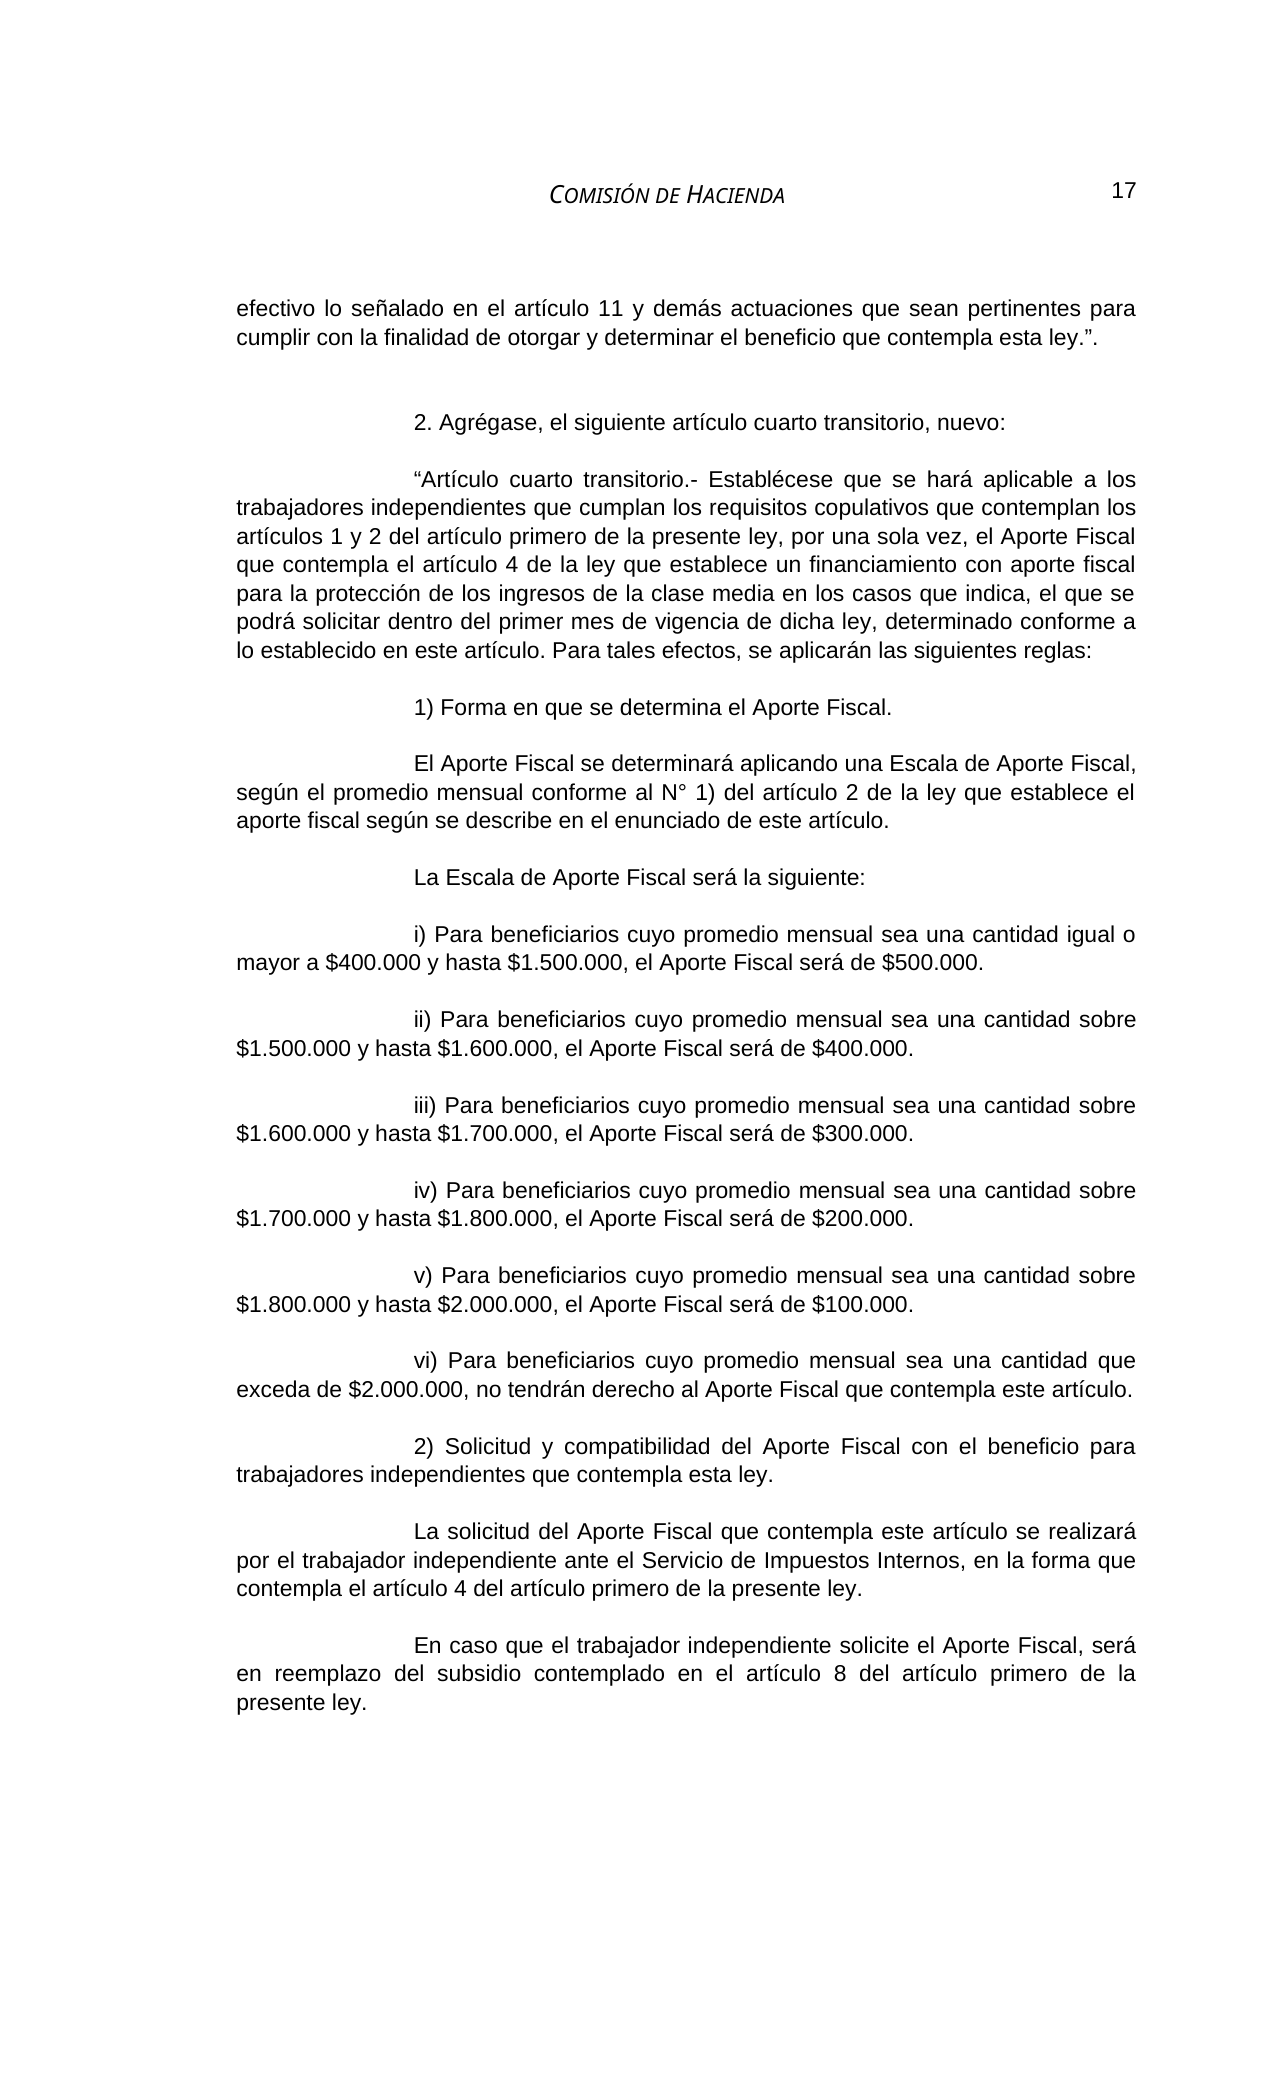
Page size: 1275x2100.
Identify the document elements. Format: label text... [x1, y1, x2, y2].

text iv) Para beneficiarios cuyo promedio mensual sea una cantidad sobre $1.700.000 y hasta $1.800.000, el Aporte Fiscal será de $200.000. [236, 1177, 1137, 1232]
text iii) Para beneficiarios cuyo promedio mensual sea una cantidad sobre $1.600.000 y hasta $1.700.000, el Aporte Fiscal será de $300.000. [236, 1092, 1137, 1146]
text “Artículo cuarto transitorio.- Establécese que se hará aplicable a los trabajadores independientes que cumplan los requisitos copulativos que contemplan los artículos 1 y 2 del artículo primero de la presente ley, por una sola vez, el Aporte Fiscal que contempla el artículo 4 de la ley que establece un financiamiento con aporte fiscal para la protección de los ingresos de la clase media en los casos que indica, el que se podrá solicitar dentro del primer mes de vigencia de dicha ley, determinado conforme a lo establecido en este artículo. Para tales efectos, se aplicarán las siguientes reglas: [236, 466, 1137, 663]
text La solicitud del Aporte Fiscal que contempla este artículo se realizará por el trabajador independiente ante el Servicio de Impuestos Internos, en la forma que contempla el artículo 4 del artículo primero de la presente ley. [236, 1518, 1137, 1601]
text En caso que el trabajador independiente solicite el Aporte Fiscal, será en reemplazo del subsidio contemplado en el artículo 8 del artículo primero de la presente ley. [236, 1632, 1137, 1715]
text 1) Forma en que se determina el Aporte Fiscal. [236, 693, 1137, 720]
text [236, 295, 1137, 350]
text v) Para beneficiarios cuyo promedio mensual sea una cantidad sobre $1.800.000 y hasta $2.000.000, el Aporte Fiscal será de $100.000. [236, 1262, 1137, 1317]
text 2) Solicitud y compatibilidad del Aporte Fiscal con el beneficio para trabajadores independientes que contempla esta ley. [236, 1433, 1137, 1488]
text La Escala de Aporte Fiscal será la siguiente: [236, 864, 1137, 890]
text i) Para beneficiarios cuyo promedio mensual sea una cantidad igual o mayor a $400.000 y hasta $1.500.000, el Aporte Fiscal será de $500.000. [236, 921, 1137, 976]
text El Aporte Fiscal se determinará aplicando una Escala de Aporte Fiscal, según el promedio mensual conforme al N° 1) del artículo 2 de la ley que establece el aporte fiscal según se describe en el enunciado de este artículo. [236, 750, 1137, 833]
text 2. Agrégase, el siguiente artículo cuarto transitorio, nuevo: [236, 409, 1137, 435]
text ii) Para beneficiarios cuyo promedio mensual sea una cantidad sobre $1.500.000 y hasta $1.600.000, el Aporte Fiscal será de $400.000. [236, 1006, 1137, 1061]
text vi) Para beneficiarios cuyo promedio mensual sea una cantidad que exceda de $2.000.000, no tendrán derecho al Aporte Fiscal que contempla este artículo. [236, 1347, 1137, 1402]
